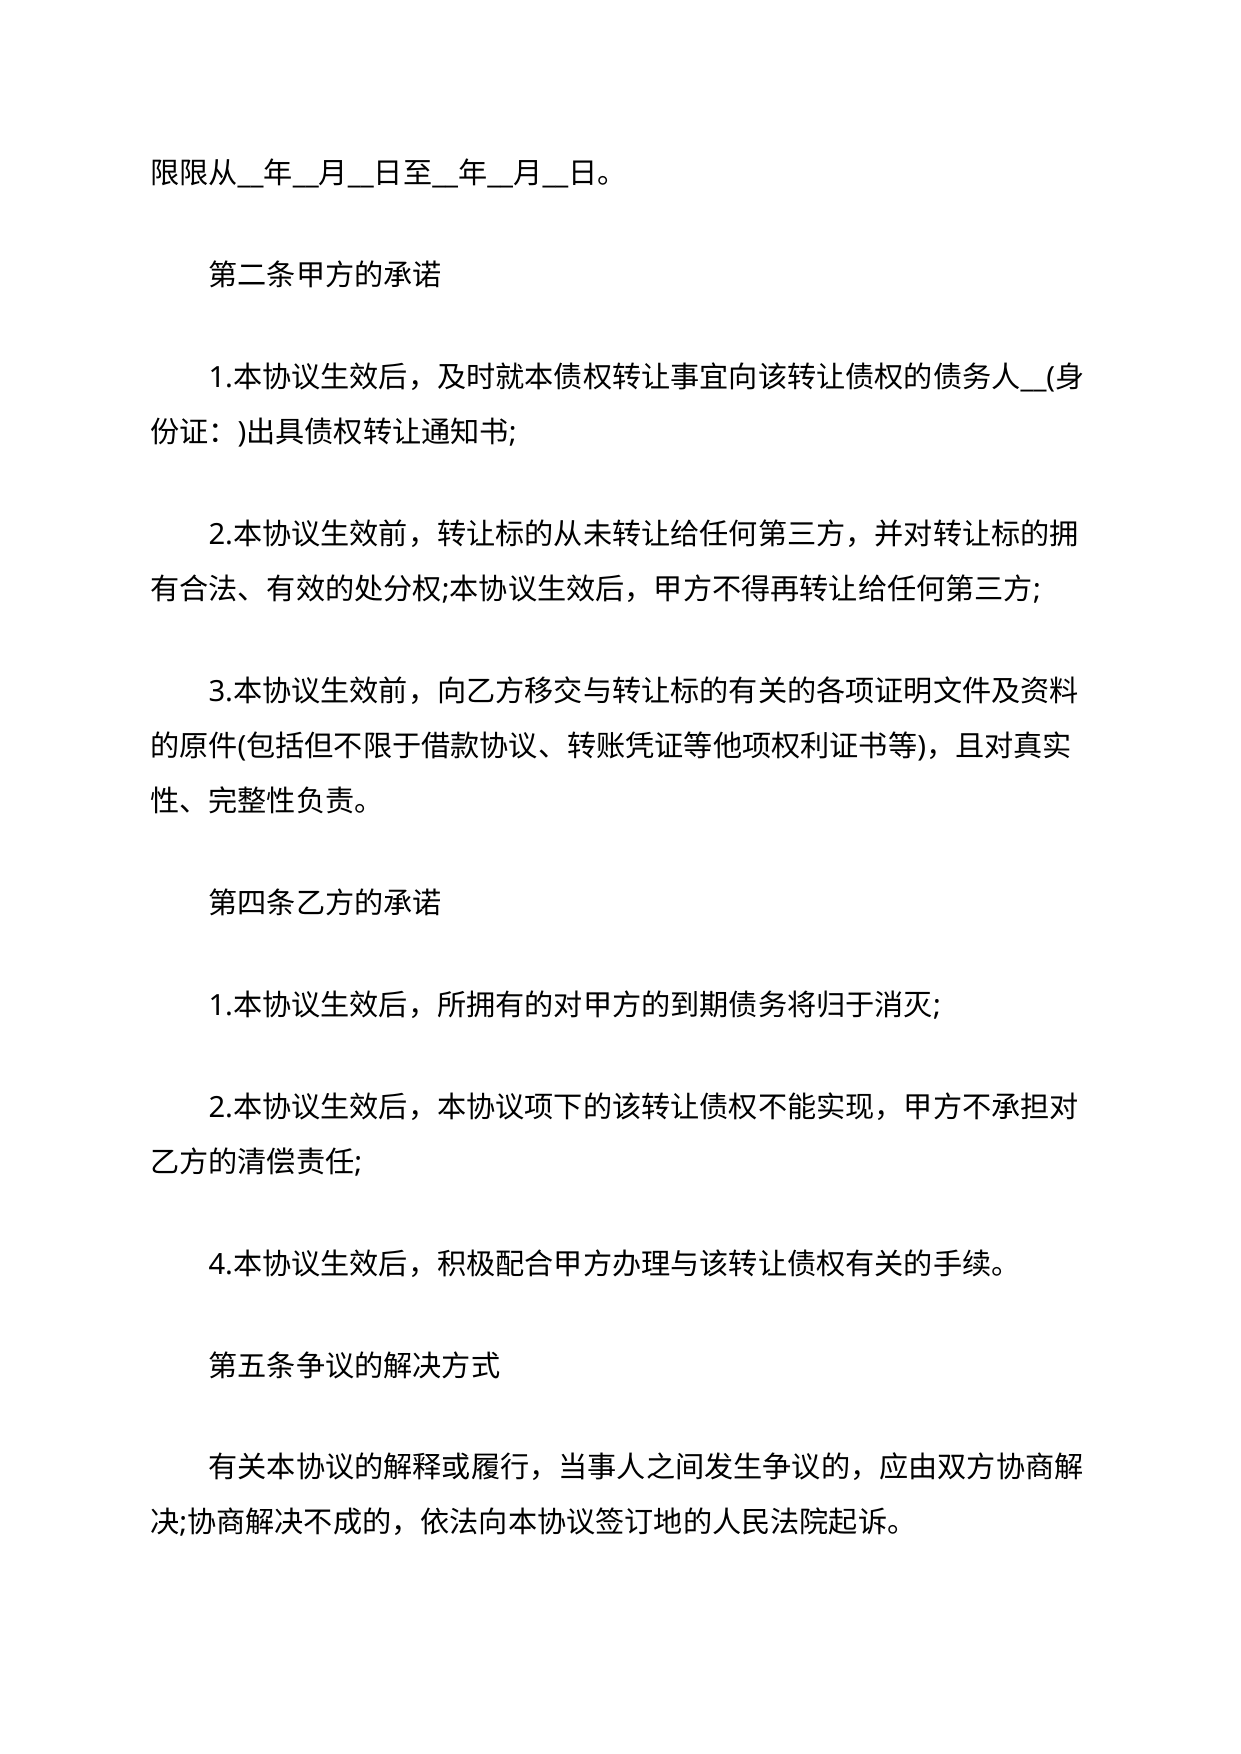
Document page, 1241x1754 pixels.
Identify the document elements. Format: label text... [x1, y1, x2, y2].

text 3.本协议生效前，向乙方移交与转让标的有关的各项证明文件及资料的原件(包括但不限于借款协议、转账凭证等他项权利证书等)，且对真实性、完整性负责。 [150, 668, 1090, 820]
text 第五条争议的解决方式 [150, 1342, 1090, 1384]
text 有关本协议的解释或履行，当事人之间发生争议的，应由双方协商解决;协商解决不成的，依法向本协议签订地的人民法院起诉。 [150, 1444, 1090, 1541]
text 第四条乙方的承诺 [150, 879, 1090, 922]
text 2.本协议生效前，转让标的从未转让给任何第三方，并对转让标的拥有合法、有效的处分权;本协议生效后，甲方不得再转让给任何第三方; [150, 511, 1090, 608]
text 4.本协议生效后，积极配合甲方办理与该转让债权有关的手续。 [150, 1240, 1090, 1283]
text 2.本协议生效后，本协议项下的该转让债权不能实现，甲方不承担对乙方的清偿责任; [150, 1083, 1090, 1181]
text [150, 150, 1090, 192]
text 1.本协议生效后，及时就本债权转让事宜向该转让债权的债务人__(身份证：)出具债权转让通知书; [150, 354, 1090, 451]
text 第二条甲方的承诺 [150, 252, 1090, 294]
text 1.本协议生效后，所拥有的对甲方的到期债务将归于消灭; [150, 981, 1090, 1024]
